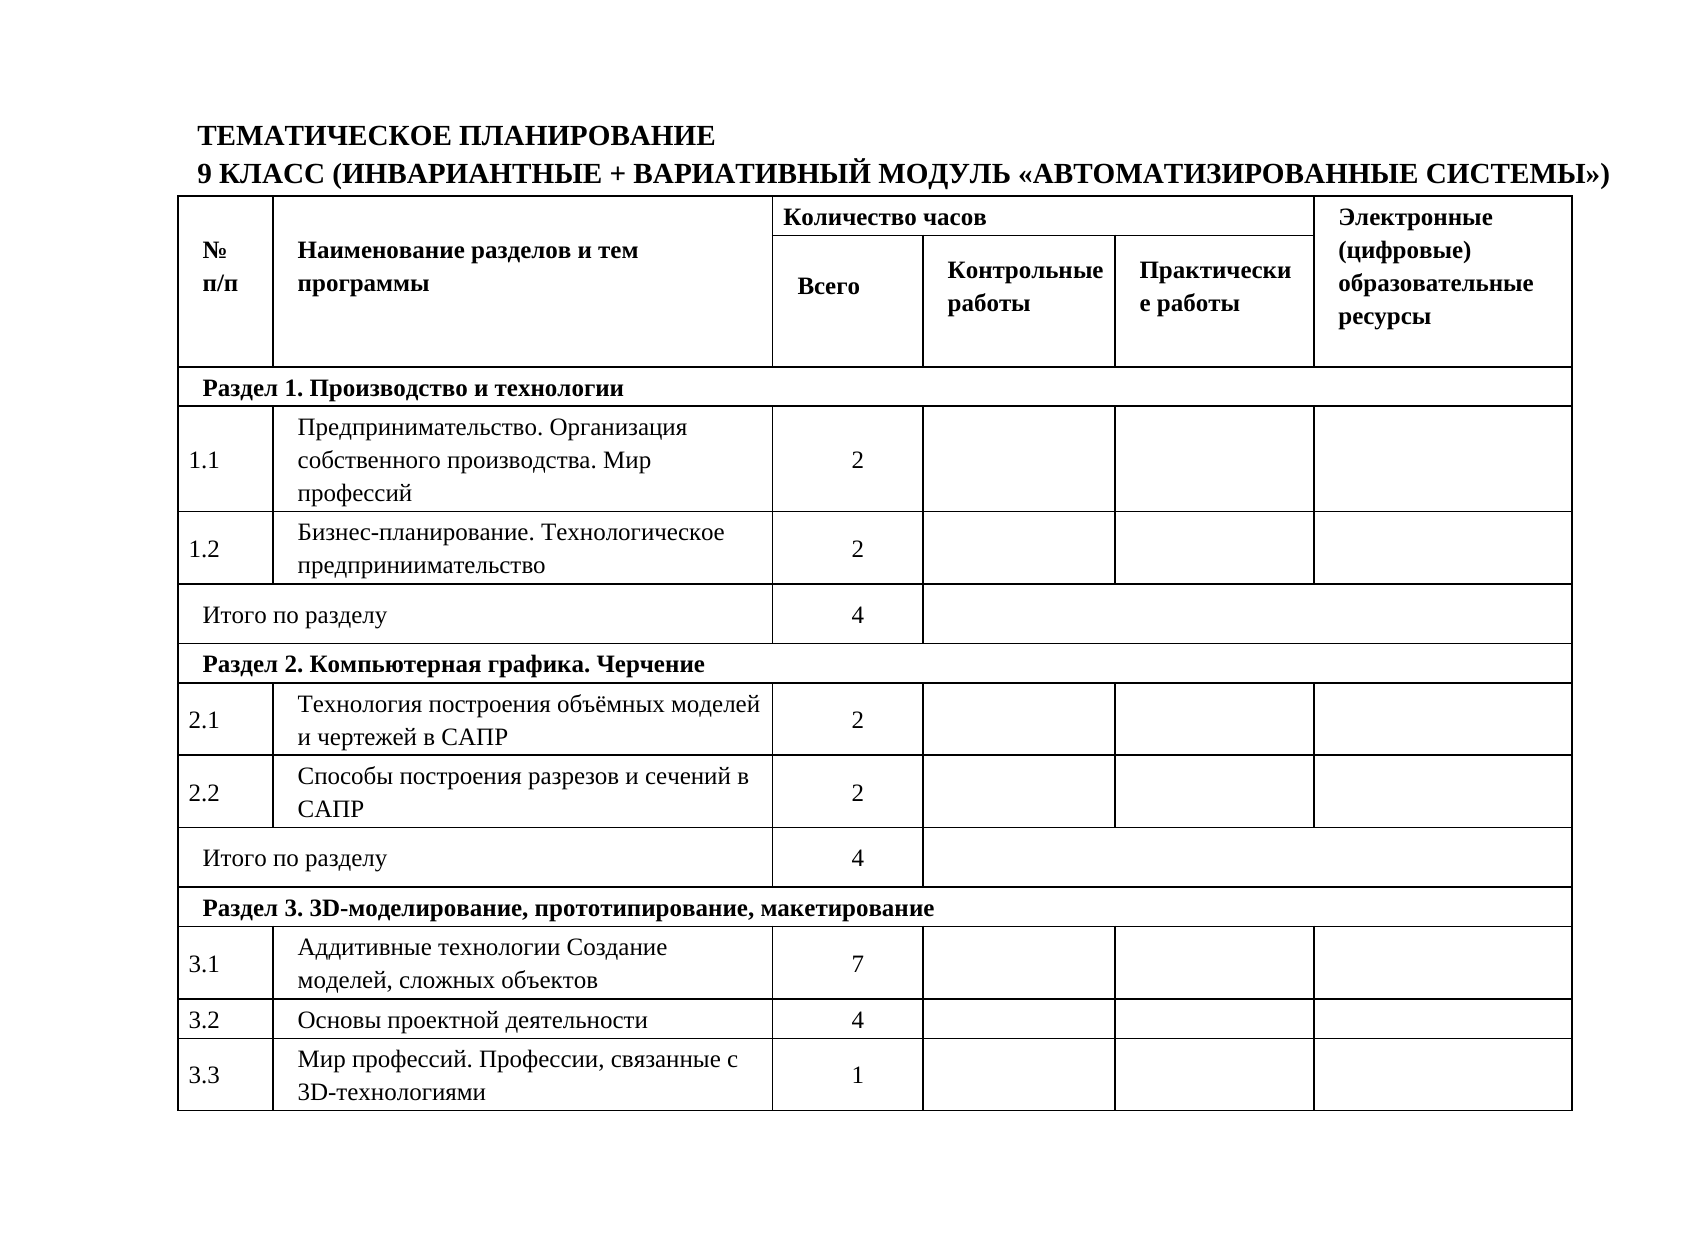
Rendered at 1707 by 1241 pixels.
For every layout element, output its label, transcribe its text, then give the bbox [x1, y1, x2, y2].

table_header Количество часов [773, 197, 1313, 234]
text 9 КЛАСС (ИНВАРИАНТНЫЕ + ВАРИАТИВНЫЙ МОДУЛЬ «АВТОМАТИЗИРОВАННЫЕ СИСТЕМЫ») [190, 157, 1618, 190]
table_cell [1315, 407, 1571, 511]
table_cell 3.2 [179, 1000, 272, 1037]
table_header Электронные (цифровые) образовательные ресурсы [1315, 197, 1571, 366]
table_cell Раздел 2. Компьютерная графика. Черчение [179, 644, 1571, 682]
table_cell [1116, 756, 1313, 827]
table_cell Практические работы [1116, 236, 1313, 366]
table_cell 4 [773, 1000, 922, 1037]
table_cell [1315, 1039, 1571, 1110]
table_cell [924, 756, 1114, 827]
table_cell [1116, 684, 1313, 754]
table_cell 3.3 [179, 1039, 272, 1110]
table_cell Способы построения разрезов и сечений в САПР [274, 756, 772, 827]
table_cell 1.2 [179, 512, 272, 583]
table_cell [1315, 1000, 1571, 1037]
table_cell 2.1 [179, 684, 272, 754]
table_header № п/п [179, 197, 272, 366]
table_cell 1 [773, 1039, 922, 1110]
table_cell [1116, 1000, 1313, 1037]
table_cell 2 [773, 512, 922, 583]
table_cell [924, 828, 1571, 886]
table_cell [1315, 684, 1571, 754]
table_cell Итого по разделу [179, 585, 772, 643]
table_cell [924, 512, 1114, 583]
table_cell [924, 684, 1114, 754]
table_cell Технология построения объёмных моделей и чертежей в САПР [274, 684, 772, 754]
table_cell 2 [773, 684, 922, 754]
table_cell [1315, 512, 1571, 583]
table_cell Основы проектной деятельности [274, 1000, 772, 1037]
table_cell [924, 585, 1571, 643]
table_cell 4 [773, 585, 922, 643]
table_cell [1116, 512, 1313, 583]
table_cell 4 [773, 828, 922, 886]
table_cell [1116, 407, 1313, 511]
table_cell Итого по разделу [179, 828, 772, 886]
table_cell Предпринимательство. Организация собственного производства. Мир профессий [274, 407, 772, 511]
table_cell 2 [773, 407, 922, 511]
table_cell Мир профессий. Профессии, связанные с 3D-технологиями [274, 1039, 772, 1110]
table_cell [924, 1039, 1114, 1110]
table_cell Раздел 3. 3D-моделирование, прототипирование, макетирование [179, 888, 1571, 926]
table_cell [924, 927, 1114, 998]
table_cell 2.2 [179, 756, 272, 827]
table_cell Аддитивные технологии Создание моделей, сложных объектов [274, 927, 772, 998]
table_cell Всего [773, 236, 922, 366]
table_cell 3.1 [179, 927, 272, 998]
table_cell 7 [773, 927, 922, 998]
table_cell [1116, 927, 1313, 998]
table_header Наименование разделов и тем программы [274, 197, 772, 366]
table_cell [924, 407, 1114, 511]
table_cell Контрольные работы [924, 236, 1114, 366]
table_cell 2 [773, 756, 922, 827]
table_cell [1116, 1039, 1313, 1110]
table_cell [1315, 927, 1571, 998]
table_cell Раздел 1. Производство и технологии [179, 368, 1571, 405]
table_cell [1315, 756, 1571, 827]
table_cell Бизнес-планирование. Технологическое предприниимательство [274, 512, 772, 583]
table_cell [924, 1000, 1114, 1037]
table_cell 1.1 [179, 407, 272, 511]
text ТЕМАТИЧЕСКОЕ ПЛАНИРОВАНИЕ [190, 118, 1618, 152]
